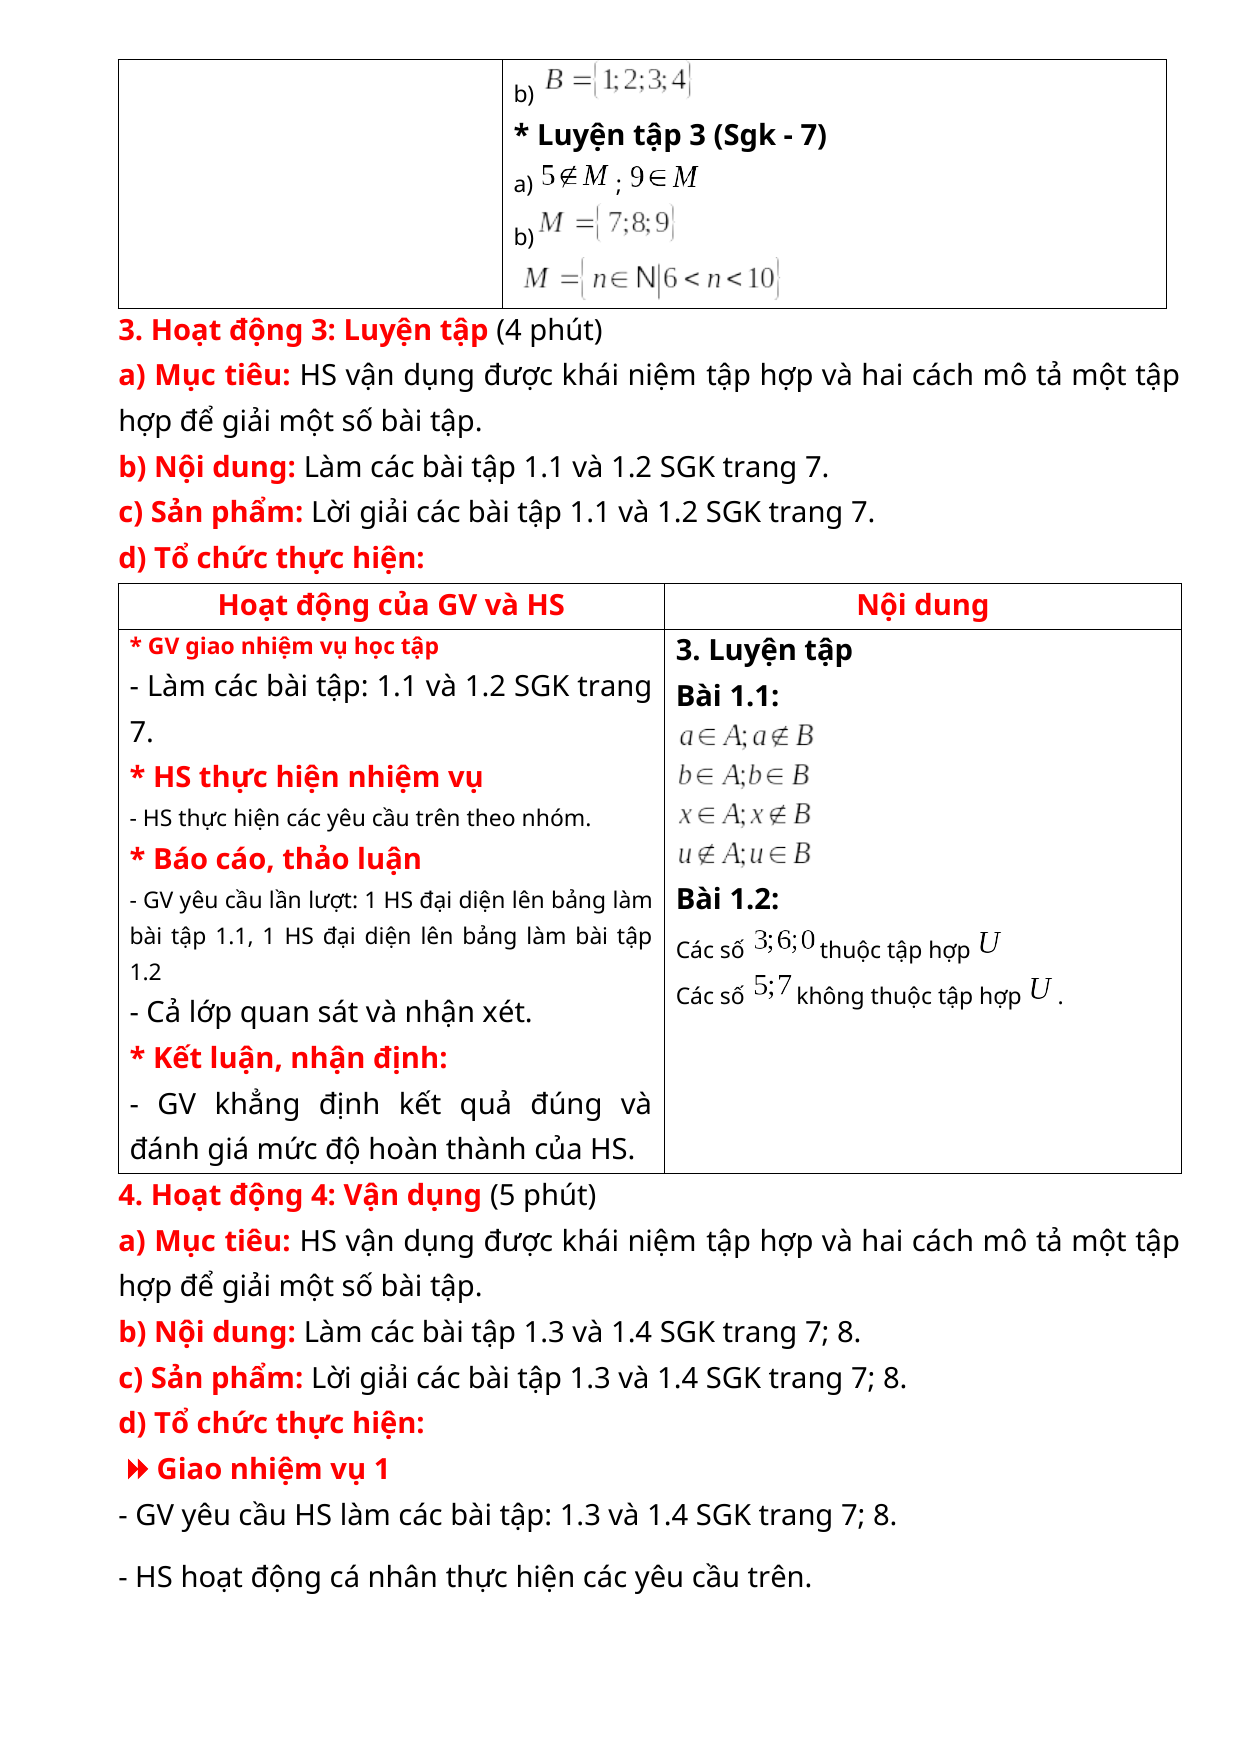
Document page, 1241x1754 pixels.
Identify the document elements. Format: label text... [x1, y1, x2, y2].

text Giao nhiệm vụ 1 [118, 1448, 1181, 1488]
text d) Tổ chức thực hiện: [118, 537, 1181, 577]
text a) Mục tiêu: HS vận dụng được khái niệm tập hợp và hai cách mô tả một tập hợp để giải một số bài tập. [118, 355, 1181, 440]
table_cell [119, 60, 502, 308]
text d) Tổ chức thực hiện: [118, 1402, 1181, 1442]
table_cell * GV giao nhiệm vụ học tập - Làm các bài tập: 1.1 và 1.2 SGK trang 7. * HS thực hiện nhiệm vụ - HS thực hiện các yêu cầu trên theo nhóm. * Báo cáo, thảo luận - GV yêu cầu lần lượt: 1 HS đại diện lên bảng làm bài tập 1.1, 1 HS đại diện lên bảng làm bài tập 1.2 - Cả lớp quan sát và nhận xét. * Kết luận, nhận định: - GV khẳng định kết quả đúng và đánh giá mức độ hoàn thành của HS. [119, 630, 664, 1173]
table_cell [503, 60, 1166, 308]
text - HS hoạt động cá nhân thực hiện các yêu cầu trên. [118, 1556, 1181, 1596]
text 4. Hoạt động 4: Vận dụng (5 phút) [118, 1174, 1181, 1214]
text c) Sản phẩm: Lời giải các bài tập 1.1 và 1.2 SGK trang 7. [118, 492, 1181, 531]
table_header Nội dung [665, 584, 1181, 628]
text 3. Hoạt động 3: Luyện tập (4 phút) [118, 309, 1181, 349]
text b) Nội dung: Làm các bài tập 1.1 và 1.2 SGK trang 7. [118, 446, 1181, 486]
table_header Hoạt động của GV và HS [119, 584, 664, 628]
text c) Sản phẩm: Lời giải các bài tập 1.3 và 1.4 SGK trang 7; 8. [118, 1357, 1181, 1397]
table_cell 3. Luyện tập Bài 1.1: Bài 1.2: Các số thuộc tập hợp Các số không thuộc tập hợp . [665, 630, 1181, 1173]
text - GV yêu cầu HS làm các bài tập: 1.3 và 1.4 SGK trang 7; 8. [118, 1494, 1181, 1533]
text a) Mục tiêu: HS vận dụng được khái niệm tập hợp và hai cách mô tả một tập hợp để giải một số bài tập. [118, 1220, 1181, 1305]
text b) Nội dung: Làm các bài tập 1.3 và 1.4 SGK trang 7; 8. [118, 1311, 1181, 1351]
